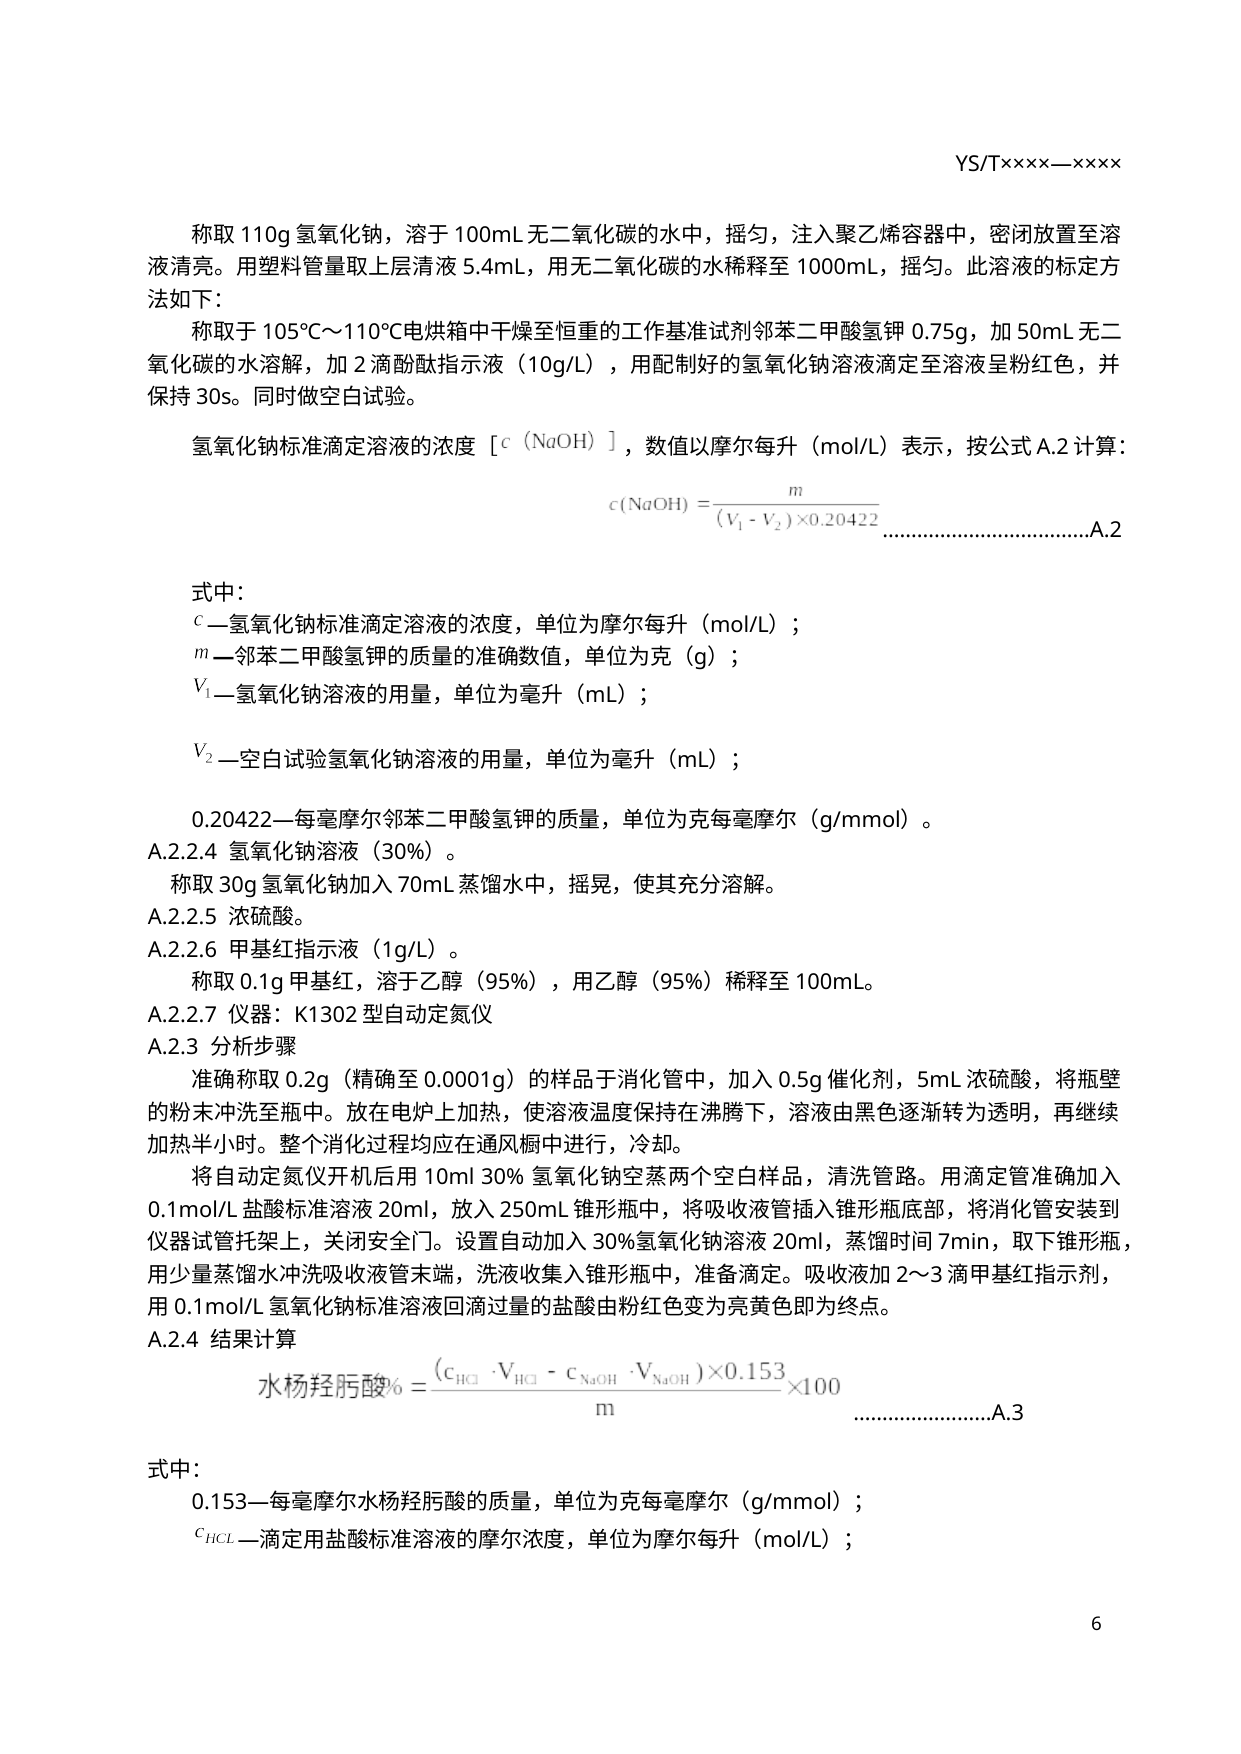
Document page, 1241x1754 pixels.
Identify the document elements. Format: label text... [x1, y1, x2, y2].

text A.2.2.5 浓硫酸。 [148, 899, 1122, 932]
text —空白试验氢氧化钠溶液的用量，单位为毫升（mL）； [148, 737, 1122, 802]
text A.2.2.7 仪器：K1302型自动定氮仪 [148, 997, 1122, 1029]
text A.2.4 结果计算 [148, 1322, 1122, 1354]
text 0.20422—每毫摩尔邻苯二甲酸氢钾的质量，单位为克每毫摩尔（g/mmol）。 [148, 802, 1122, 834]
text 称取于105℃～110℃电烘箱中干燥至恒重的工作基准试剂邻苯二甲酸氢钾0.75g，加50mL无二氧化碳的水溶解，加2滴酚酞指示液（10g/L），用配制好的氢氧化钠溶液滴定至溶液呈粉红色，并保持30s。同时做空白试验。 [148, 314, 1122, 412]
text 称取30g氢氧化钠加入70mL蒸馏水中，摇晃，使其充分溶解。 [148, 867, 1122, 899]
text 准确称取0.2g（精确至0.0001g）的样品于消化管中，加入0.5g催化剂，5mL浓硫酸，将瓶壁的粉末冲洗至瓶中。放在电炉上加热，使溶液温度保持在沸腾下，溶液由黑色逐渐转为透明，再继续加热半小时。整个消化过程均应在通风橱中进行，冷却。 [148, 1062, 1122, 1159]
text 称取0.1g甲基红，溶于乙醇（95%），用乙醇（95%）稀释至100mL。 [148, 964, 1122, 997]
text —氢氧化钠溶液的用量，单位为毫升（mL）； [148, 672, 1122, 737]
text A.2.3 分析步骤 [148, 1029, 1122, 1062]
text A.2.2.6 甲基红指示液（1g/L）。 [148, 932, 1122, 964]
text 式中： [148, 574, 1122, 607]
text ……………………A.3 [148, 1354, 1122, 1452]
text ………………………………A.2 [148, 477, 1122, 574]
text 将自动定氮仪开机后用10ml 30% 氢氧化钠空蒸两个空白样品，清洗管路。用滴定管准确加入0.1mol/L盐酸标准溶液20ml，放入250mL锥形瓶中，将吸收液管插入锥形瓶底部，将消化管安装到仪器试管托架上，关闭安全门。设置自动加入30%氢氧化钠溶液20ml，蒸馏时间7min，取下锥形瓶，用少量蒸馏水冲洗吸收液管末端，洗液收集入锥形瓶中，准备滴定。吸收液加2～3滴甲基红指示剂，用0.1mol/L氢氧化钠标准溶液回滴过量的盐酸由粉红色变为亮黄色即为终点。 [148, 1159, 1122, 1322]
text A.2.2.4 氢氧化钠溶液（30%）。 [148, 834, 1122, 867]
text 式中： [148, 1452, 1122, 1484]
text 0.153—每毫摩尔水杨羟肟酸的质量，单位为克每毫摩尔（g/mmol）； [148, 1484, 1122, 1517]
text —邻苯二甲酸氢钾的质量的准确数值，单位为克（g）； [148, 639, 1122, 672]
text 称取110g氢氧化钠，溶于100mL无二氧化碳的水中，摇匀，注入聚乙烯容器中，密闭放置至溶液清亮。用塑料管量取上层清液5.4mL，用无二氧化碳的水稀释至1000mL，摇匀。此溶液的标定方法如下： [148, 217, 1122, 314]
text 氢氧化钠标准滴定溶液的浓度［，数值以摩尔每升（mol/L）表示，按公式A.2计算： [148, 412, 1122, 477]
text —氢氧化钠标准滴定溶液的浓度，单位为摩尔每升（mol/L）； [148, 607, 1122, 639]
text —滴定用盐酸标准溶液的摩尔浓度，单位为摩尔每升（mol/L）； [148, 1517, 1122, 1582]
